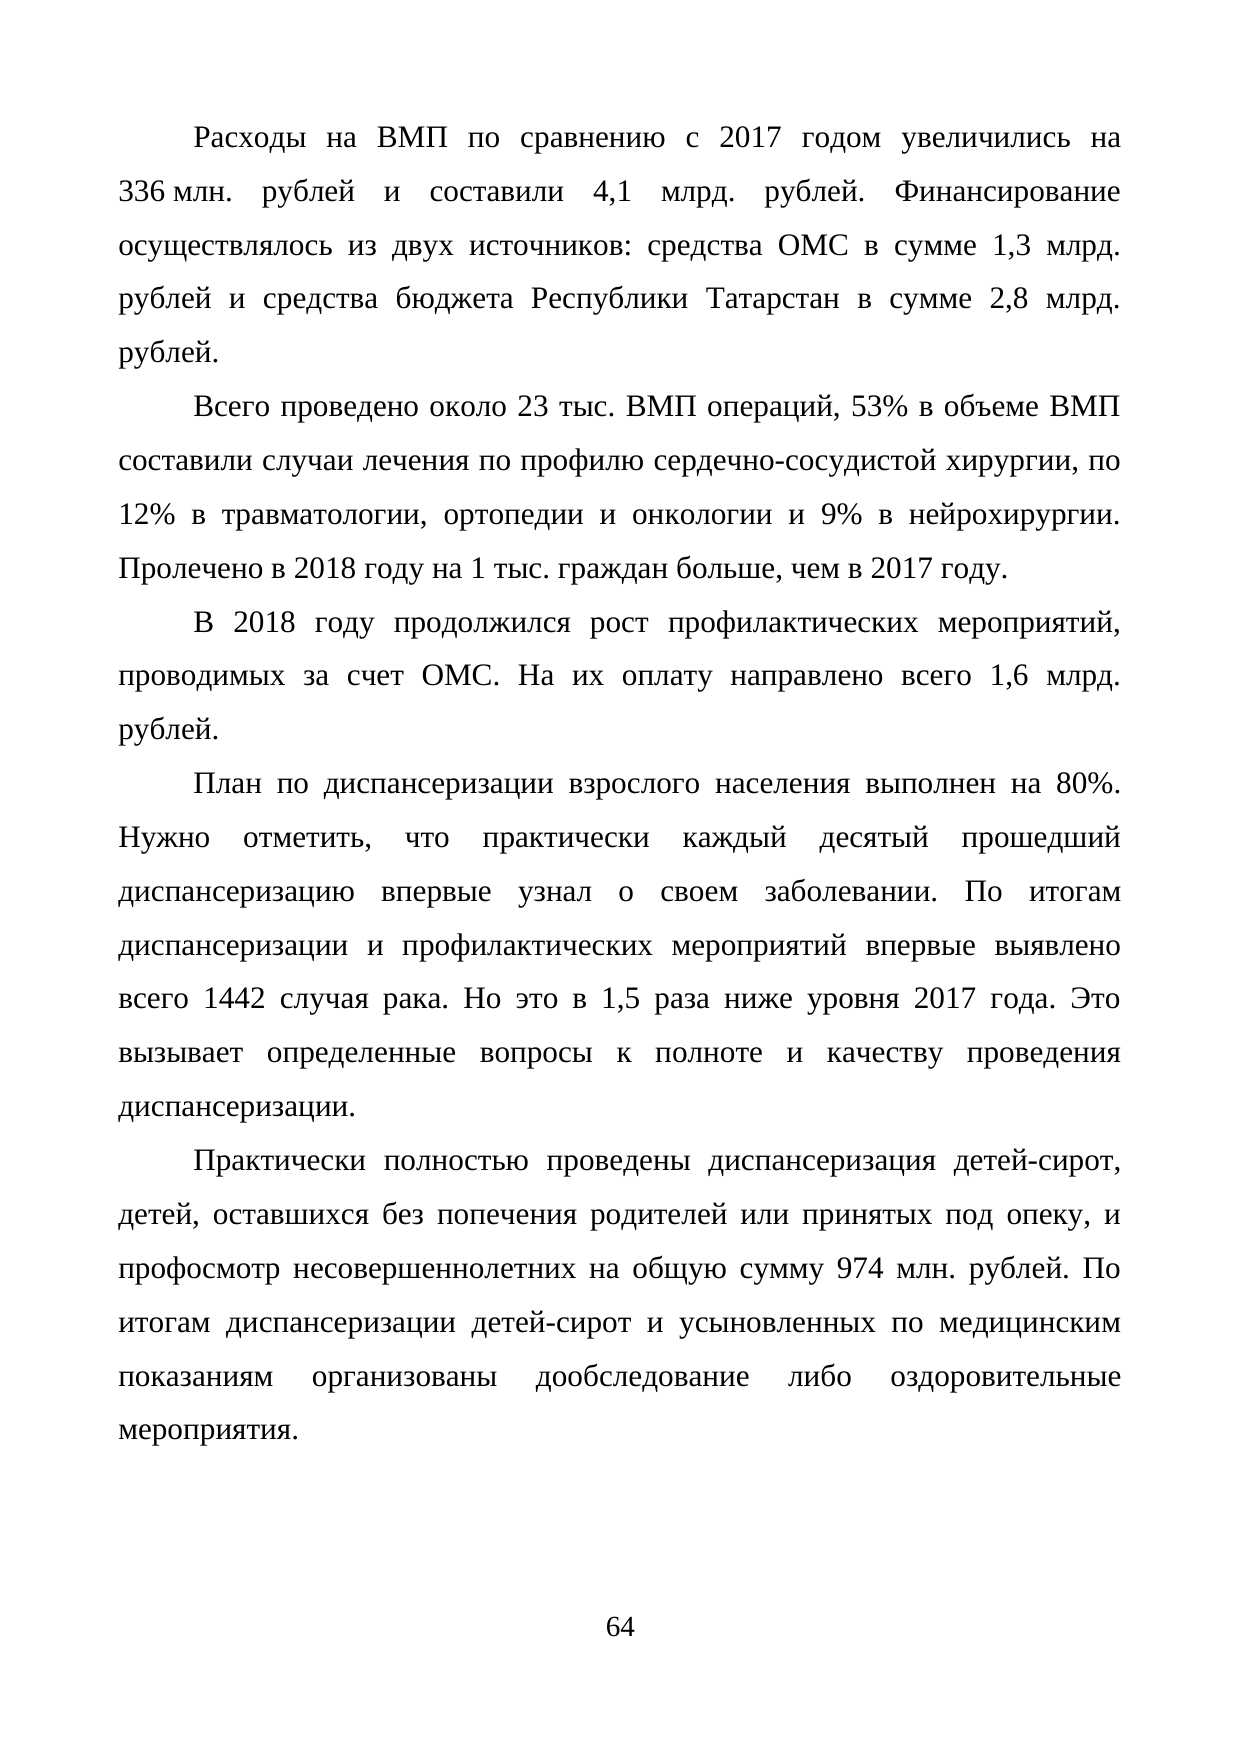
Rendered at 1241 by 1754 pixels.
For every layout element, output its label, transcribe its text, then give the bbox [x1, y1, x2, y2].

text В 2018 году продолжился рост профилактических мероприятий, проводимых за счет ОМС. На их оплату направлено всего 1,6 млрд. рублей. [118, 603, 1122, 746]
text Практически полностью проведены диспансеризация детей-сирот, детей, оставшихся без попечения родителей или принятых под опеку, и профосмотр несовершеннолетних на общую сумму 974 млн. рублей. По итогам диспансеризации детей-сирот и усыновленных по медицинским показаниям организованы дообследование либо оздоровительные мероприятия. [118, 1141, 1122, 1447]
text Расходы на ВМП по сравнению с 2017 годом увеличились на 336 млн. рублей и составили 4,1 млрд. рублей. Финансирование осуществлялось из двух источников: средства ОМС в сумме 1,3 млрд. рублей и средства бюджета Республики Татарстан в сумме 2,8 млрд. рублей. [118, 118, 1122, 369]
text Всего проведено около 23 тыс. ВМП операций, 53% в объеме ВМП составили случаи лечения по профилю сердечно-сосудистой хирургии, по 12% в травматологии, ортопедии и онкологии и 9% в нейрохирургии. Пролечено в 2018 году на 1 тыс. граждан больше, чем в 2017 году. [118, 387, 1122, 585]
text План по диспансеризации взрослого населения выполнен на 80%. Нужно отметить, что практически каждый десятый прошедший диспансеризацию впервые узнал о своем заболевании. По итогам диспансеризации и профилактических мероприятий впервые выявлено всего 1442 случая рака. Но это в 1,5 раза ниже уровня 2017 года. Это вызывает определенные вопросы к полноте и качеству проведения диспансеризации. [118, 764, 1122, 1123]
